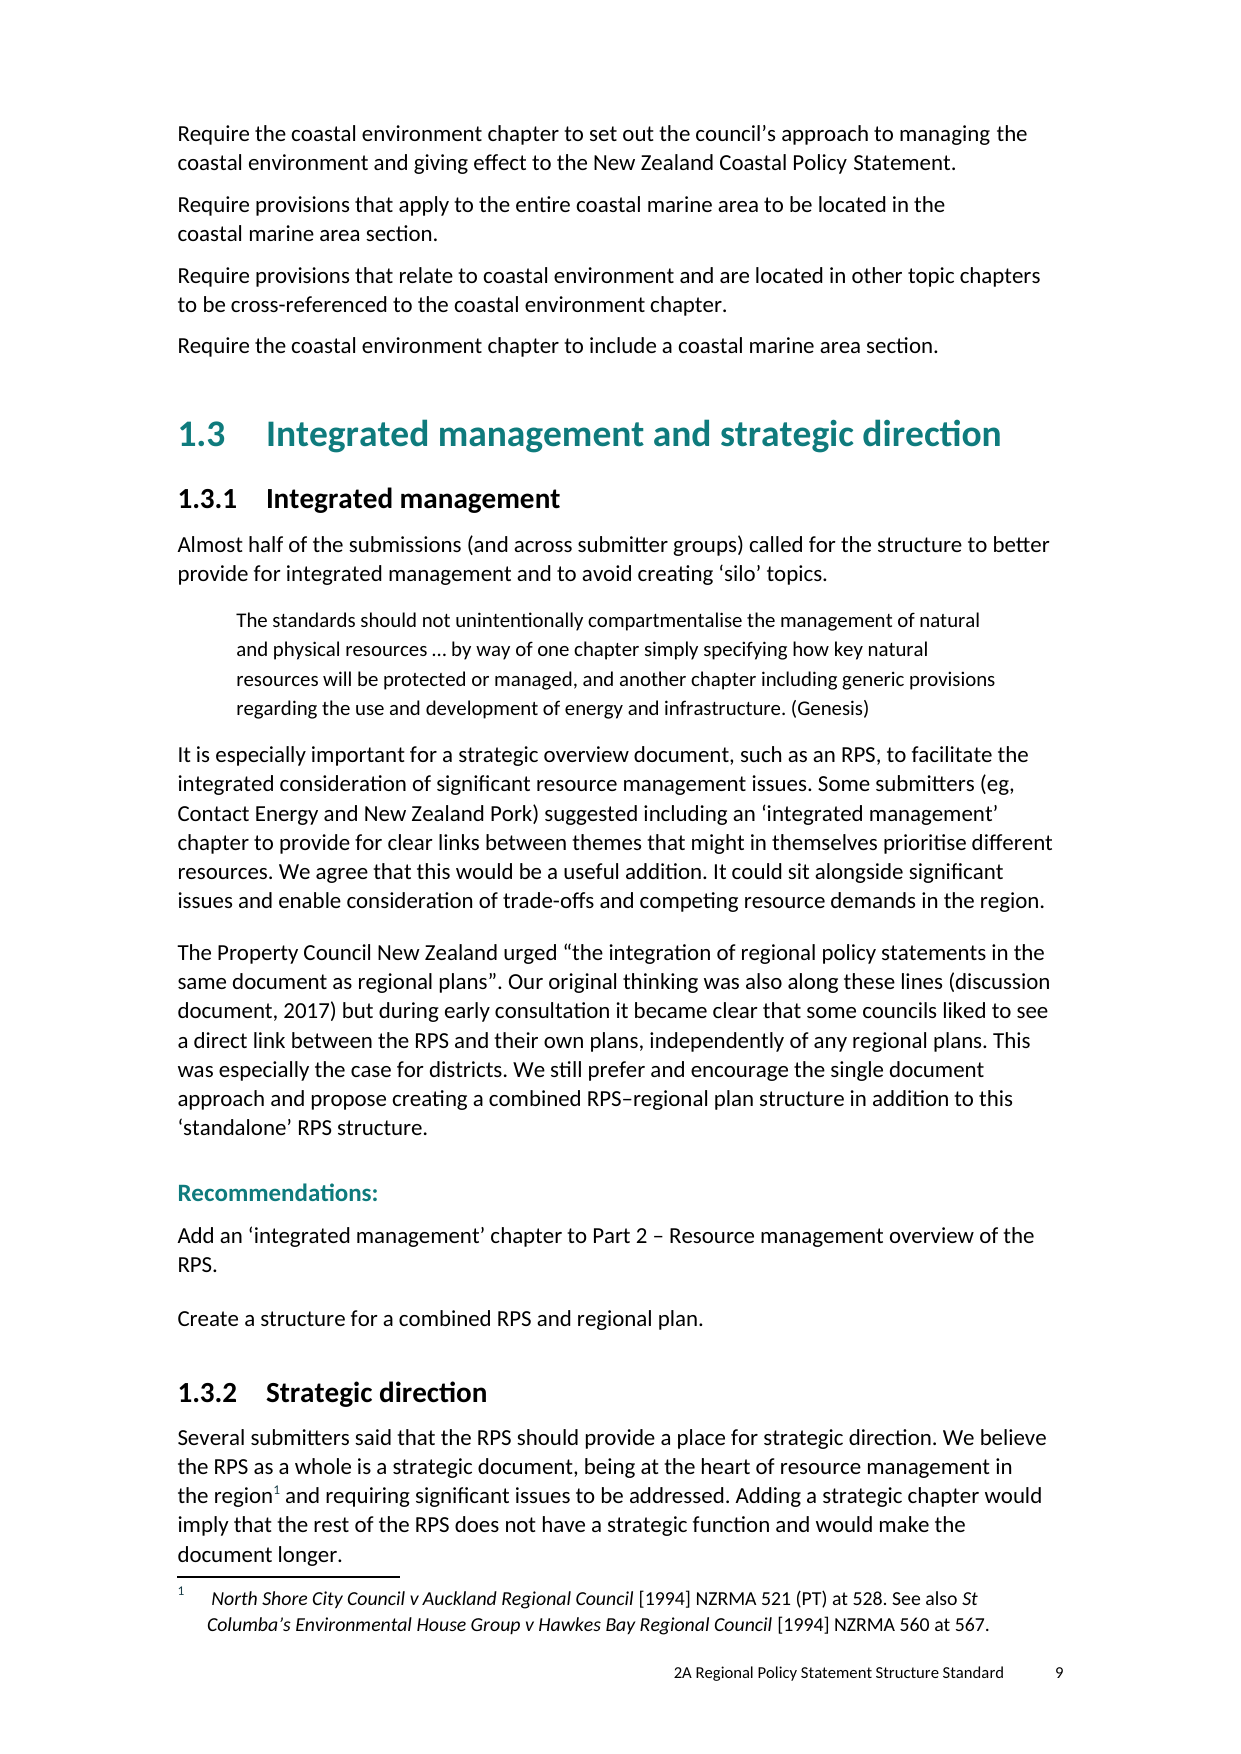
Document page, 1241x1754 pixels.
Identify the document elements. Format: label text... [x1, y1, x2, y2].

subtitle 1.3.2 Strategic direction [177, 1374, 1063, 1409]
text Almost half of the submissions (and across submitter groups) called for the structure to better provide for integrated management and to avoid creating ‘silo’ topics. [177, 529, 1063, 587]
list Require provisions that apply to the entire coastal marine area to be located in the coastal marine area section. [177, 189, 1063, 247]
list Require the coastal environment chapter to include a coastal marine area section. [177, 331, 1063, 360]
text Create a structure for a combined RPS and regional plan. [177, 1303, 1063, 1332]
subtitle Recommendations: [177, 1177, 1063, 1207]
text The Property Council New Zealand urged “the integration of regional policy statements in the same document as regional plans”. Our original thinking was also along these lines (discussion document, 2017) but during early consultation it became clear that some councils liked to see a direct link between the RPS and their own plans, independently of any regional plans. This was especially the case for districts. We still prefer and encourage the single document approach and propose creating a combined RPS–regional plan structure in addition to this ‘standalone’ RPS structure. [177, 937, 1063, 1141]
subtitle Integrated management and strategic direction [177, 410, 1063, 456]
text The standards should not unintentionally compartmentalise the management of natural and physical resources … by way of one chapter simply specifying how key natural resources will be protected or managed, and another chapter including generic provisions regarding the use and development of energy and infrastructure. (Genesis) [236, 604, 1004, 720]
subtitle 1.3.1 Integrated management [177, 481, 1063, 516]
list Require the coastal environment chapter to set out the council’s approach to managing the coastal environment and giving effect to the New Zealand Coastal Policy Statement. [177, 118, 1063, 176]
text It is especially important for a strategic overview document, such as an RPS, to facilitate the integrated consideration of significant resource management issues. Some submitters (eg, Contact Energy and New Zealand Pork) suggested including an ‘integrated management’ chapter to provide for clear links between themes that might in themselves prioritise different resources. We agree that this would be a useful addition. It could sit alongside significant issues and enable consideration of trade-offs and competing resource demands in the region. [177, 739, 1063, 914]
text Add an ‘integrated management’ chapter to Part 2 – Resource management overview of the RPS. [177, 1220, 1063, 1278]
text Several submitters said that the RPS should provide a place for strategic direction. We believe the RPS as a whole is a strategic document, being at the heart of resource management in the region and requiring significant issues to be addressed. Adding a strategic chapter would imply that the rest of the RPS does not have a strategic function and would make the document longer. [177, 1422, 1063, 1568]
list Require provisions that relate to coastal environment and are located in other topic chapters to be cross-referenced to the coastal environment chapter. [177, 260, 1063, 318]
